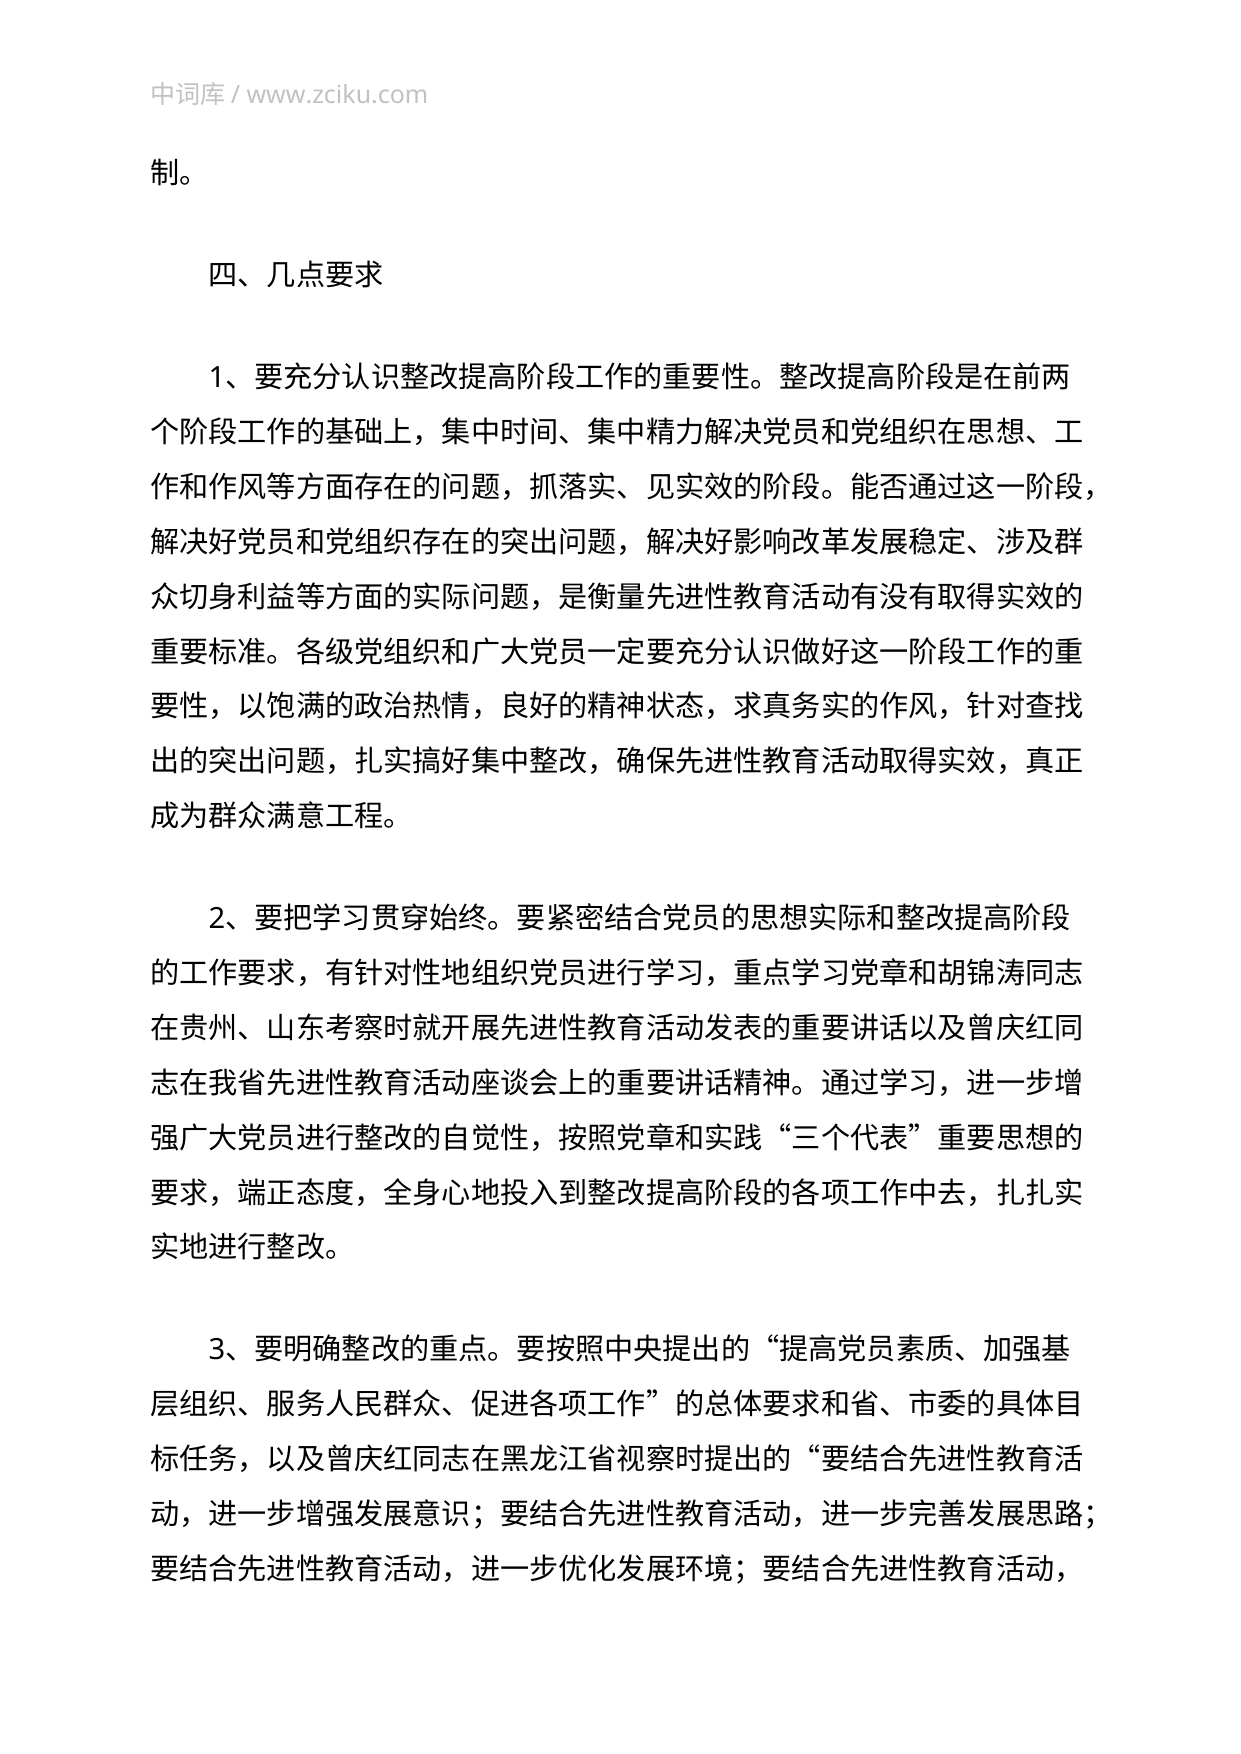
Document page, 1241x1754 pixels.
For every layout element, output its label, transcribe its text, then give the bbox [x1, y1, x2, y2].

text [150, 150, 1090, 192]
text 四、几点要求 [150, 252, 1090, 294]
text 2、要把学习贯穿始终。要紧密结合党员的思想实际和整改提高阶段的工作要求，有针对性地组织党员进行学习，重点学习党章和胡锦涛同志在贵州、山东考察时就开展先进性教育活动发表的重要讲话以及曾庆红同志在我省先进性教育活动座谈会上的重要讲话精神。通过学习，进一步增强广大党员进行整改的自觉性，按照党章和实践“三个代表”重要思想的要求，端正态度，全身心地投入到整改提高阶段的各项工作中去，扎扎实实地进行整改。 [150, 894, 1090, 1266]
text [150, 1326, 1090, 1588]
text 1、要充分认识整改提高阶段工作的重要性。整改提高阶段是在前两个阶段工作的基础上，集中时间、集中精力解决党员和党组织在思想、工作和作风等方面存在的问题，抓落实、见实效的阶段。能否通过这一阶段，解决好党员和党组织存在的突出问题，解决好影响改革发展稳定、涉及群众切身利益等方面的实际问题，是衡量先进性教育活动有没有取得实效的重要标准。各级党组织和广大党员一定要充分认识做好这一阶段工作的重要性，以饱满的政治热情，良好的精神状态，求真务实的作风，针对查找出的突出问题，扎实搞好集中整改，确保先进性教育活动取得实效，真正成为群众满意工程。 [150, 353, 1090, 835]
